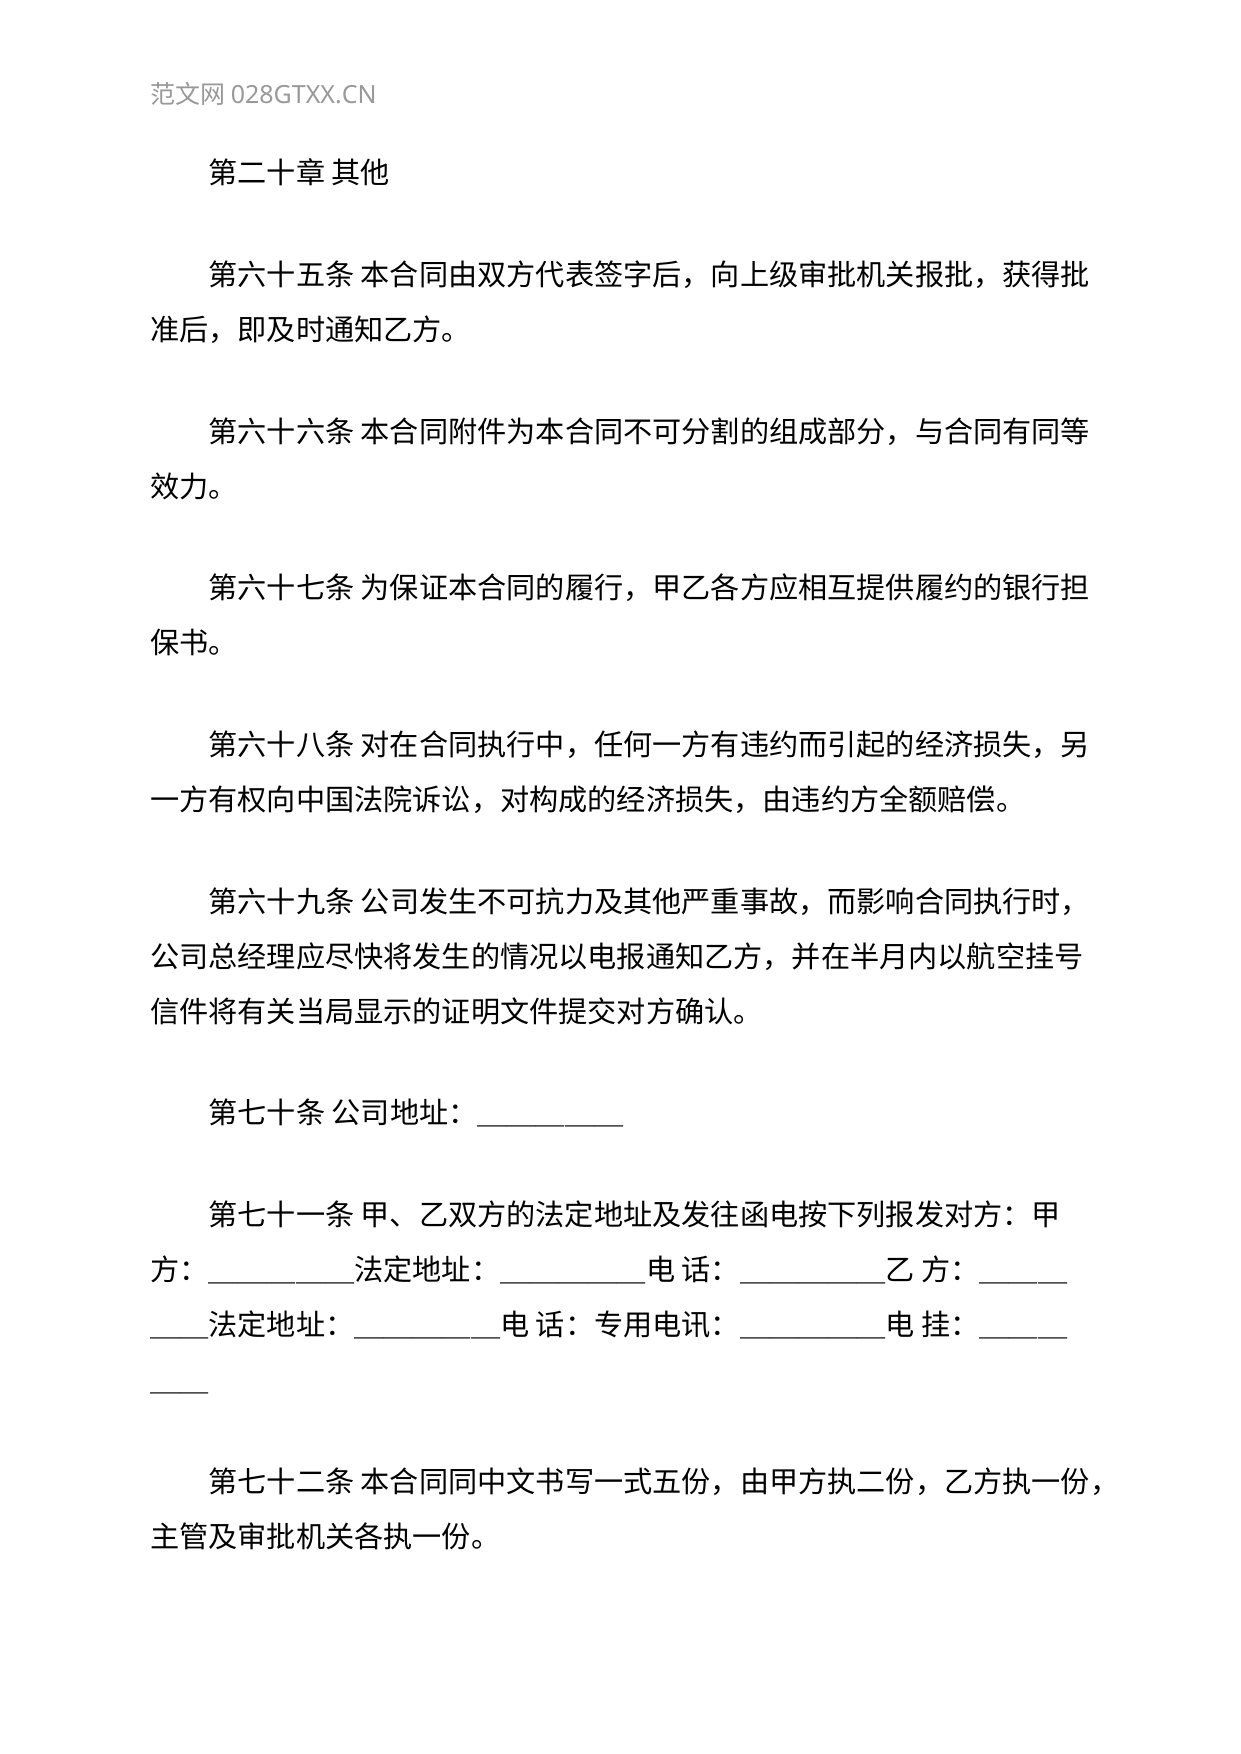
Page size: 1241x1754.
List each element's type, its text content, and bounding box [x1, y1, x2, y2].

text 第二十章 其他 [150, 150, 1090, 192]
text 第六十八条 对在合同执行中，任何一方有违约而引起的经济损失，另一方有权向中国法院诉讼，对构成的经济损失，由违约方全额赔偿。 [150, 722, 1090, 819]
text 第七十二条 本合同同中文书写一式五份，由甲方执二份，乙方执一份，主管及审批机关各执一份。 [150, 1458, 1090, 1555]
text 第六十七条 为保证本合同的履行，甲乙各方应相互提供履约的银行担保书。 [150, 565, 1090, 662]
text 第六十六条 本合同附件为本合同不可分割的组成部分，与合同有同等效力。 [150, 408, 1090, 506]
text 第六十五条 本合同由双方代表签字后，向上级审批机关报批，获得批准后，即及时通知乙方。 [150, 252, 1090, 349]
text 第七十一条 甲、乙双方的法定地址及发往函电按下列报发对方：甲 方：＿＿＿＿＿法定地址：＿＿＿＿＿电 话：＿＿＿＿＿乙 方：＿＿＿＿＿法定地址：＿＿＿＿＿电 话：专用电讯：＿＿＿＿＿电 挂：＿＿＿＿＿ [150, 1192, 1090, 1399]
text 第六十九条 公司发生不可抗力及其他严重事故，而影响合同执行时，公司总经理应尽快将发生的情况以电报通知乙方，并在半月内以航空挂号信件将有关当局显示的证明文件提交对方确认。 [150, 878, 1090, 1031]
text 第七十条 公司地址：＿＿＿＿＿ [150, 1090, 1090, 1132]
